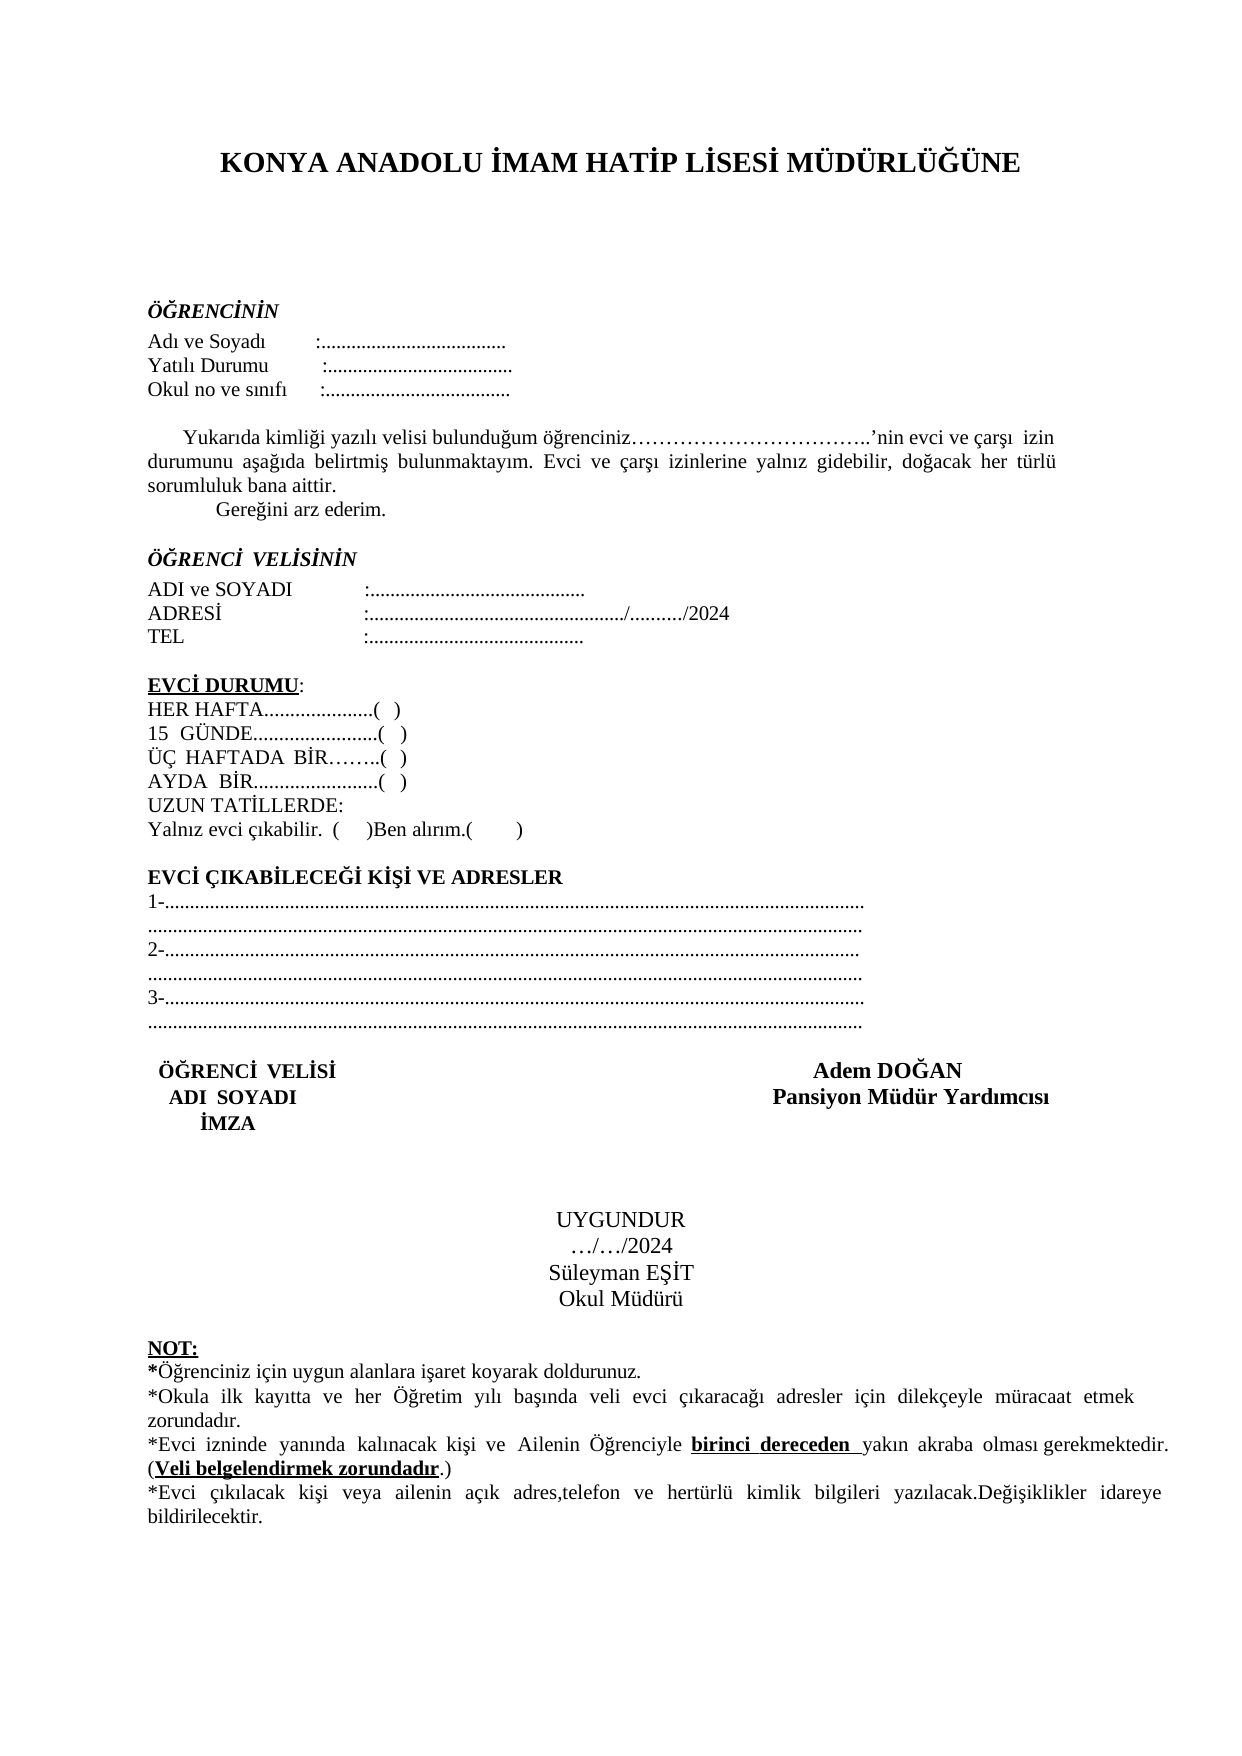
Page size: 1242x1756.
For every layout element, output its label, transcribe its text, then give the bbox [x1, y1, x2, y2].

subtitle KONYA ANADOLU İMAM HATİP LİSESİ MÜDÜRLÜĞÜNE [161, 145, 1081, 179]
text Gereğini arz ederim. [216, 497, 1179, 521]
text 3-............................................................................................................................................ [147, 985, 1179, 1009]
text Okul no ve sınıfı :..................................... [147, 377, 1179, 401]
text Yalnız evci çıkabilir. ( )Ben alırım.( ) [147, 817, 1179, 841]
text ADI SOYADI Pansiyon Müdür Yardımcısı [168, 1084, 1179, 1110]
text HER HAFTA.....................( ) [147, 697, 1179, 721]
subtitle ÖĞRENCİ VELİSİNİN [147, 547, 1179, 571]
text ............................................................................................................................................... [147, 1009, 1179, 1033]
text ADRESİ :.................................................../. /2024 [147, 601, 1179, 625]
text EVCİ DURUMU: [147, 672, 1179, 697]
text NOT: [147, 1336, 1179, 1360]
text *Okula ilk kayıtta ve her Öğretim yılı başında veli evci çıkaracağı adresler için dilekçeyle müracaat etmek zorundadır. [147, 1383, 1179, 1432]
text ÖĞRENCİ VELİSİ Adem DOĞAN [158, 1058, 1179, 1084]
text …/…/2024 [75, 1233, 1168, 1259]
text ADI ve SOYADI :........................................... [147, 577, 1179, 601]
text Adı ve Soyadı :..................................... [147, 329, 1179, 353]
text Yukarıda kimliği yazılı velisi bulunduğum öğrenciniz……………………………..’nin evci ve çarşı izin durumunu aşağıda belirtmiş bulunmaktayım. Evci ve çarşı izinlerine yalnız gidebilir, doğacak her türlü sorumluluk bana aittir. [147, 425, 1065, 497]
text Yatılı Durumu :..................................... [147, 353, 1179, 377]
text TEL :........................................... [147, 625, 1179, 649]
text İMZA [200, 1111, 1179, 1134]
text 1-............................................................................................................................................ [147, 889, 1179, 913]
text *Öğrenciniz için uygun alanlara işaret koyarak doldurunuz. [147, 1360, 1179, 1383]
text 2-........................................................................................................................................... [147, 938, 1179, 961]
text Süleyman EŞİT Okul Müdürü [537, 1259, 705, 1311]
text UYGUNDUR [75, 1206, 1166, 1232]
subtitle ÖĞRENCİNİN [147, 299, 1179, 323]
text 15 GÜNDE........................( ) ÜÇ HAFTADA BİR……..( ) AYDA BİR........................( ) UZUN TATİLLERDE: [147, 721, 407, 817]
subtitle EVCİ ÇIKABİLECEĞİ KİŞİ VE ADRESLER [147, 866, 1179, 889]
text *Evci çıkılacak kişi veya ailenin açık adres,telefon ve hertürlü kimlik bilgileri yazılacak.Değişiklikler idareye bildirilecektir. [147, 1480, 1179, 1528]
text ............................................................................................................................................... [147, 913, 1179, 937]
text *Evci izninde yanında kalınacak kişi ve Ailenin Öğrenciyle birinci dereceden yakın akraba olması gerekmektedir.(Veli belgelendirmek zorundadır.) [147, 1432, 1179, 1480]
text ............................................................................................................................................... [147, 961, 1179, 985]
